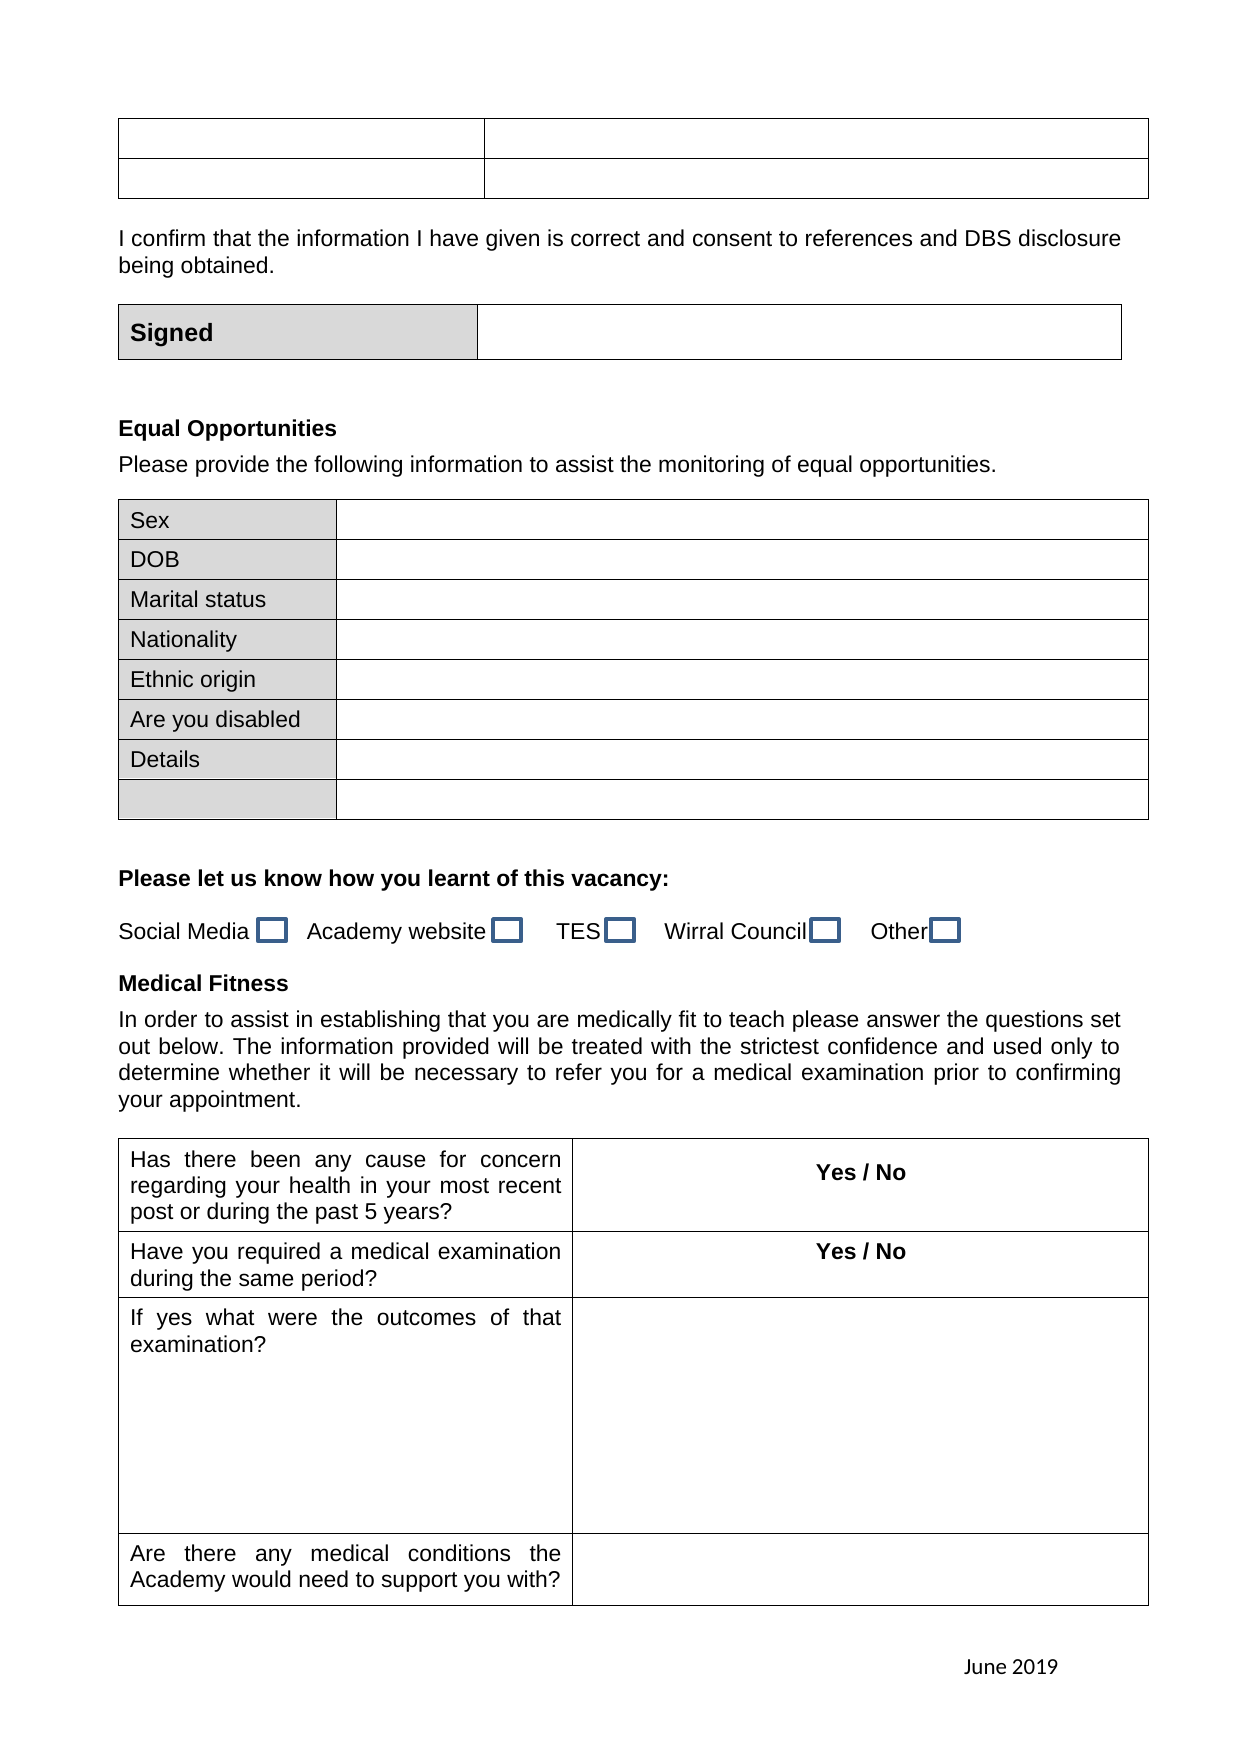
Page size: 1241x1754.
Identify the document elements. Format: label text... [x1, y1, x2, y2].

table_cell Nationality [119, 620, 336, 659]
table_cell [119, 1534, 572, 1605]
table_cell [119, 159, 484, 198]
table_cell [119, 119, 484, 158]
table_cell [337, 620, 1148, 659]
table_cell Have you required a medical examination during the same period? [119, 1232, 572, 1297]
table_cell [573, 1298, 1148, 1533]
table_header Yes / No [573, 1139, 1148, 1231]
table_header Sex [119, 500, 336, 539]
text Please provide the following information to assist the monitoring of equal opportunities. [118, 451, 1122, 478]
text Equal Opportunities [118, 415, 1122, 442]
table_cell Yes / No [573, 1232, 1148, 1297]
table_cell [337, 580, 1148, 619]
table_cell Ethnic origin [119, 660, 336, 699]
table_cell Details [119, 740, 336, 778]
table_header Has there been any cause for concern regarding your health in your most recent post or during the past 5 years? [119, 1139, 572, 1231]
table_cell [485, 159, 1148, 198]
table_cell Are you disabled [119, 700, 336, 739]
table_header [337, 500, 1148, 539]
text I confirm that the information I have given is correct and consent to references and DBS disclosure being obtained. [118, 225, 1122, 278]
table_cell [485, 119, 1148, 158]
table_cell [337, 780, 1148, 818]
table_cell [337, 660, 1148, 699]
table_cell DOB [119, 540, 336, 579]
text Please let us know how you learnt of this vacancy: [118, 865, 1122, 891]
table_header [478, 305, 1121, 359]
table_cell Marital status [119, 580, 336, 619]
table_cell If yes what were the outcomes of that examination? [119, 1298, 572, 1533]
text Medical Fitness [118, 970, 1122, 997]
table_cell [119, 780, 336, 818]
table_cell [337, 540, 1148, 579]
table_cell [337, 740, 1148, 778]
table_header Signed [119, 305, 477, 359]
table_cell [337, 700, 1148, 739]
table_cell [573, 1534, 1148, 1605]
text Social Media Academy website TES Wirral Council Other [118, 918, 1122, 944]
text In order to assist in establishing that you are medically fit to teach please answer the questions set out below. The information provided will be treated with the strictest confidence and used only to determine whether it will be necessary to refer you for a medical examination prior to confirming your appointment. [118, 1006, 1122, 1112]
